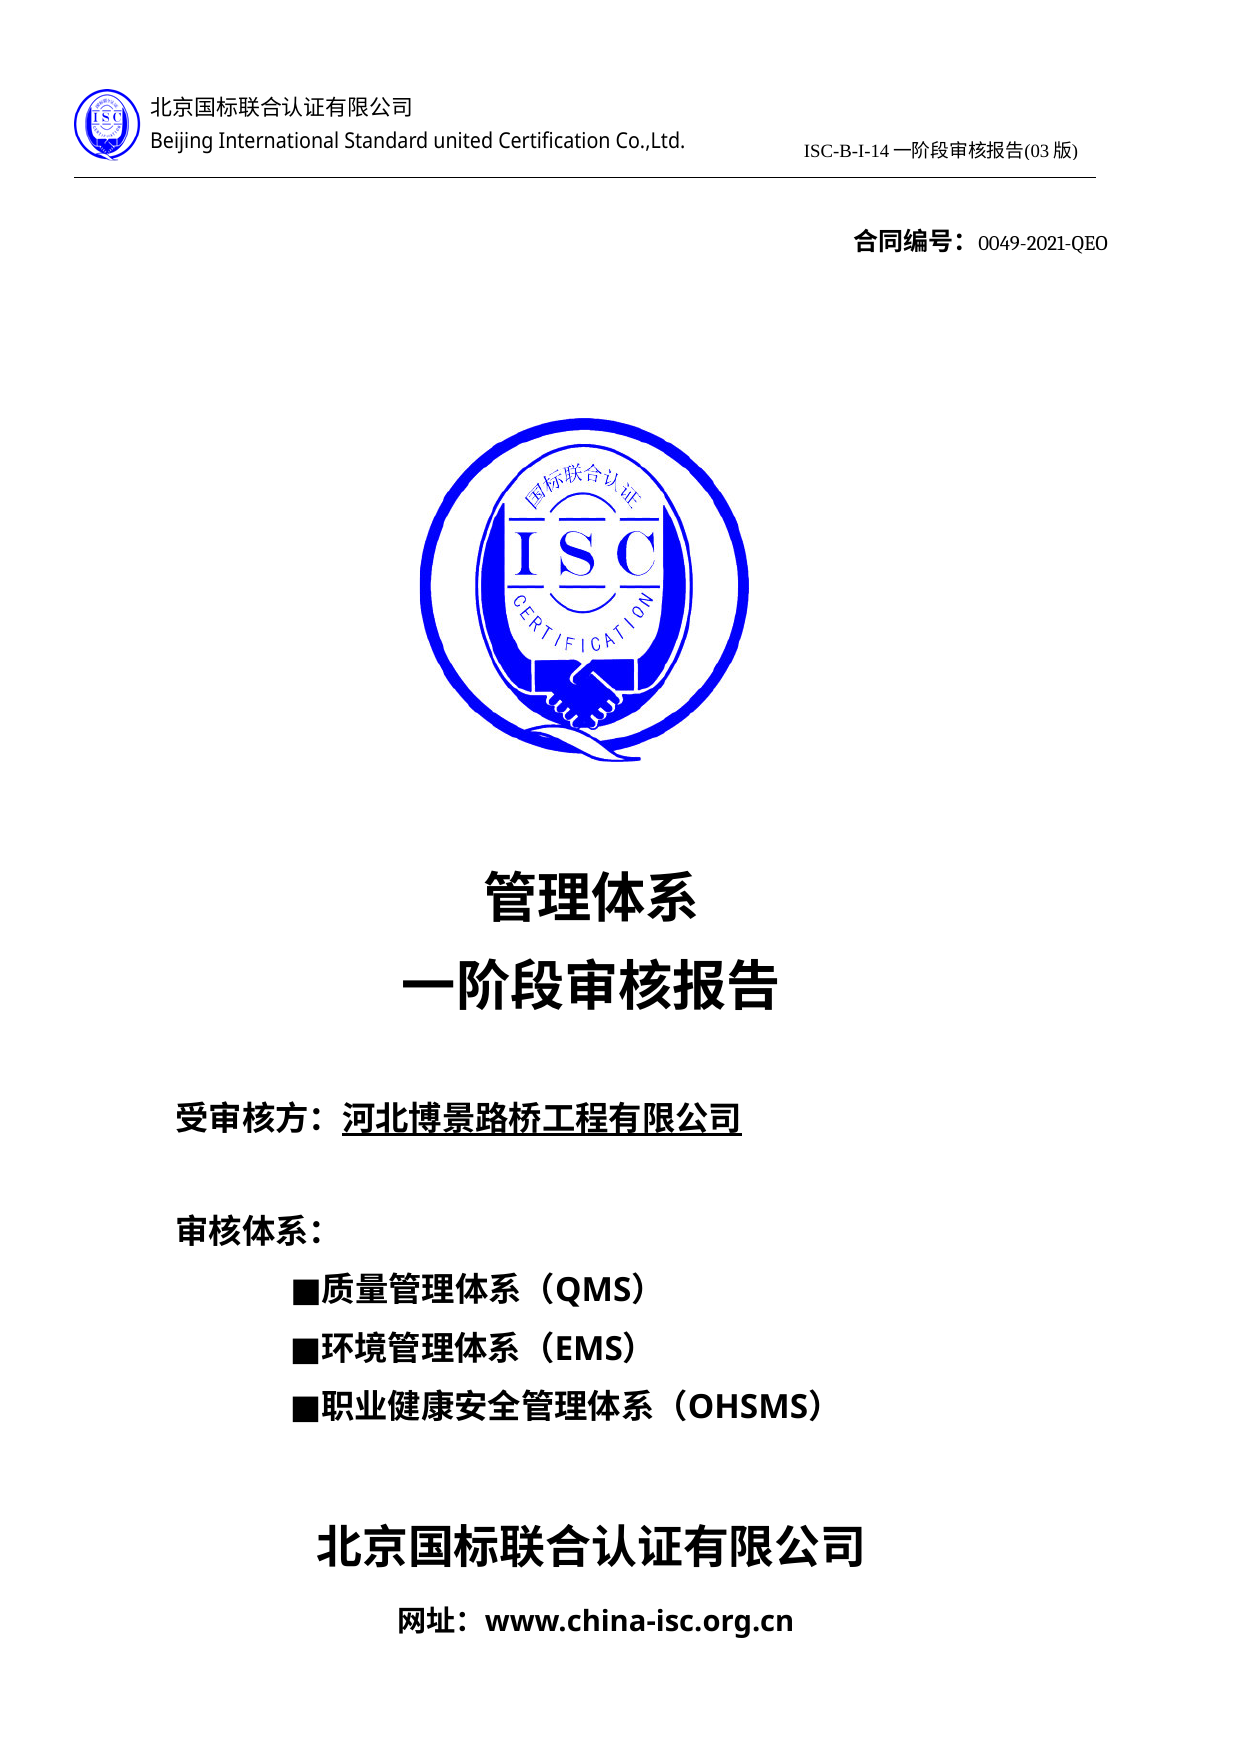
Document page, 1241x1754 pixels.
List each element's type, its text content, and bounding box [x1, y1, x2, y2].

text 北京国标联合认证有限公司 [75, 1510, 1107, 1576]
text ■质量管理体系（QMS） [75, 1263, 1107, 1312]
text ■环境管理体系（EMS） [75, 1321, 1107, 1370]
text 管理体系 [75, 855, 1107, 933]
text 网址：www.china-isc.org.cn [75, 1586, 1107, 1651]
text ■职业健康安全管理体系（OHSMS） [75, 1380, 1107, 1428]
text 一阶段审核报告 [75, 943, 1107, 1021]
picture [419, 418, 763, 762]
text 审核体系： [75, 1205, 1107, 1253]
subtitle 合同编号：0049-2021-QEO [75, 207, 1107, 272]
picture [74, 89, 143, 161]
text 受审核方：河北博景路桥工程有限公司 [75, 1092, 1107, 1140]
